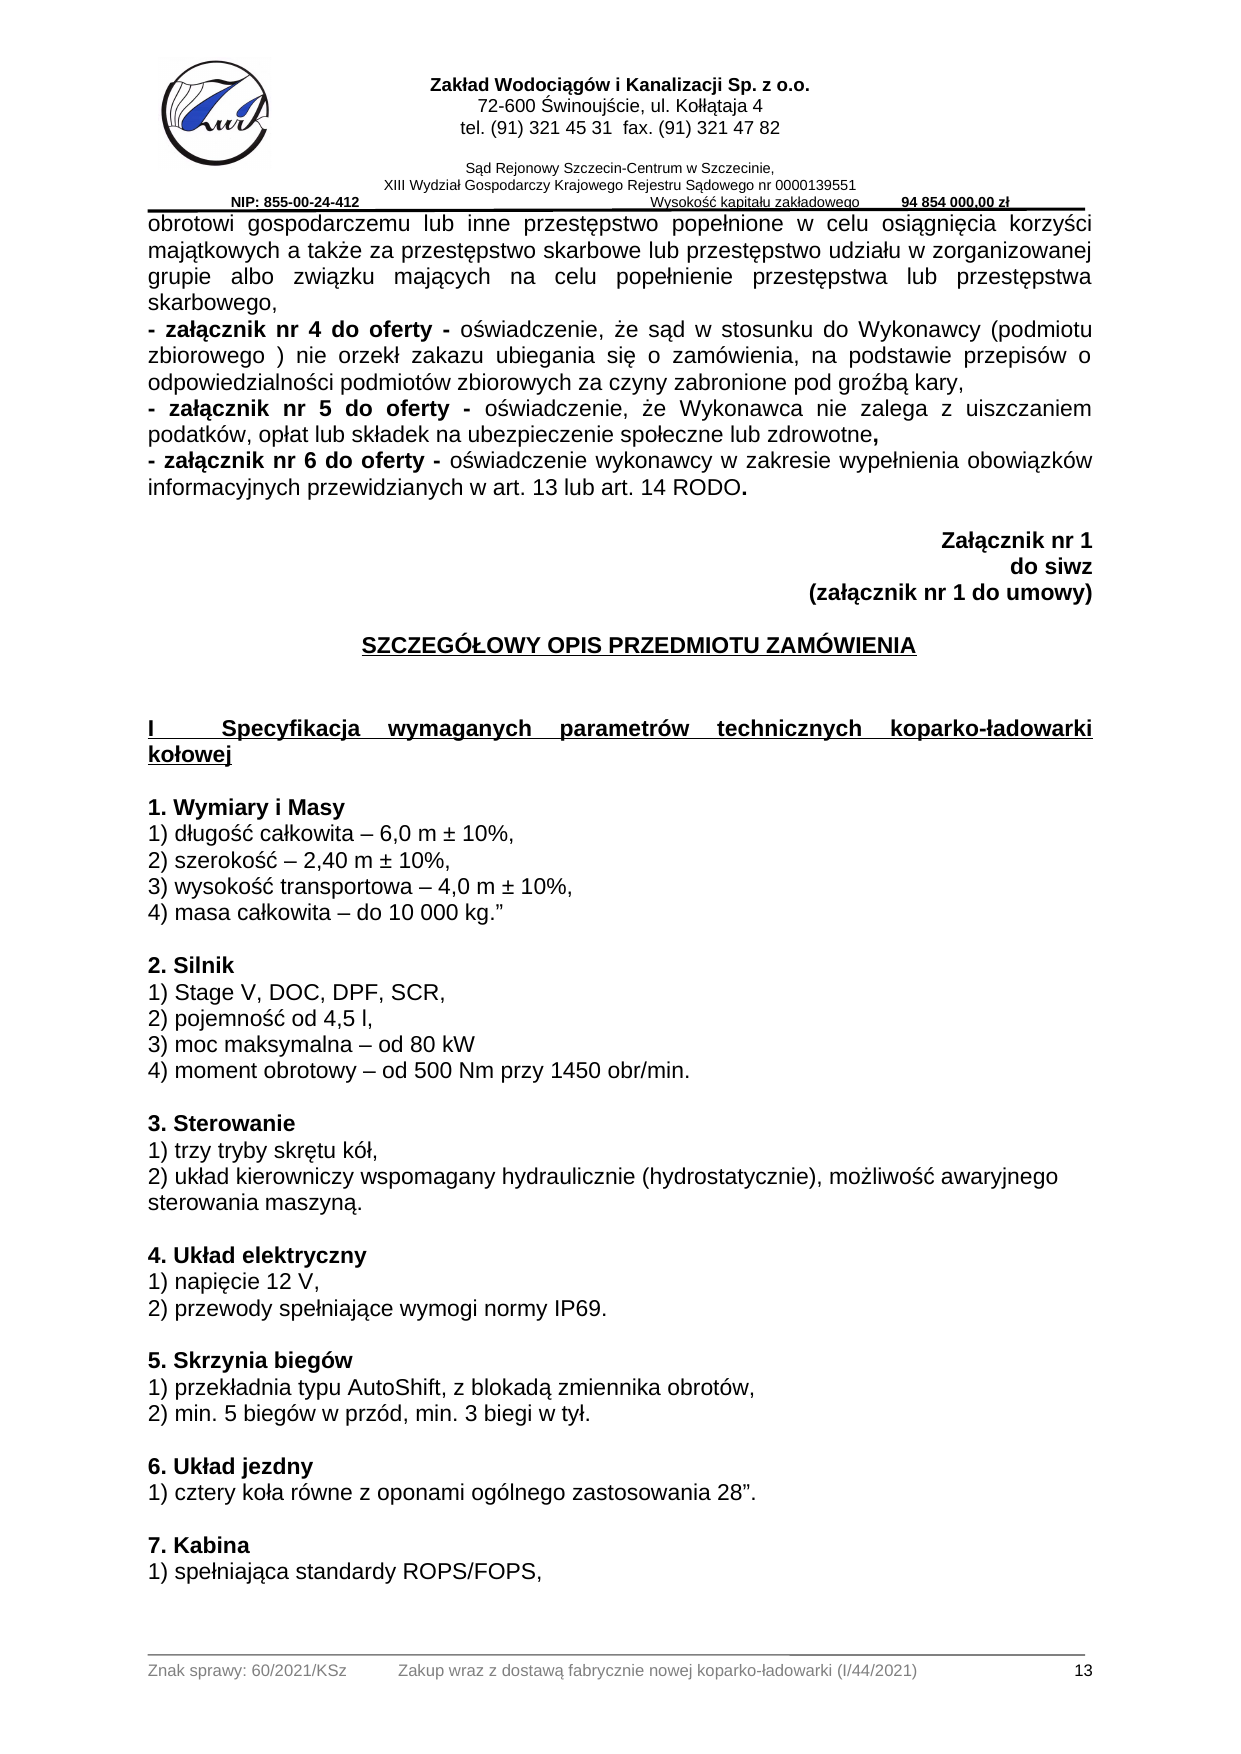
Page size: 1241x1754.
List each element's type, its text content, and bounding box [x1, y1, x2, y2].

text 6. Układ jezdny [148, 1453, 1093, 1479]
text 1. Wymiary i Masy [148, 794, 1093, 820]
text 1) spełniająca standardy ROPS/FOPS, [148, 1558, 1093, 1584]
text 1) cztery koła równe z oponami ogólnego zastosowania 28”. [148, 1479, 1093, 1506]
text 2) min. 5 biegów w przód, min. 3 biegi w tył. [148, 1400, 1093, 1426]
text 2. Silnik [148, 952, 1093, 978]
text 1) Stage V, DOC, DPF, SCR, [148, 978, 1093, 1005]
text I Specyfikacja wymaganych parametrów technicznych koparko-ładowarki kołowej [148, 715, 1093, 738]
list 3) wysokość transportowa – 4,0 m ± 10%, [148, 873, 1093, 899]
picture [158, 57, 272, 170]
list 4) masa całkowita – do 10 000 kg.” [148, 899, 1093, 926]
text 2) pojemność od 4,5 l, [148, 1005, 1093, 1031]
text 7. Kabina [148, 1532, 1093, 1558]
text 1) przekładnia typu AutoShift, z blokadą zmiennika obrotów, [148, 1374, 1093, 1400]
text 2) układ kierowniczy wspomagany hydraulicznie (hydrostatycznie), możliwość awaryjnego sterowania maszyną. [148, 1163, 1093, 1216]
text - załącznik nr 4 do oferty - oświadczenie, że sąd w stosunku do Wykonawcy (podmiotu zbiorowego ) nie orzekł zakazu ubiegania się o zamówienia, na podstawie przepisów o odpowiedzialności podmiotów zbiorowych za czyny zabronione pod groźbą kary, [148, 316, 1093, 395]
text 1) trzy tryby skrętu kół, [148, 1137, 1093, 1163]
text I Specyfikacja wymaganych parametrów technicznych koparko-ładowarki kołowej [148, 739, 1093, 768]
text SZCZEGÓŁOWY OPIS PRZEDMIOTU ZAMÓWIENIA [185, 632, 1093, 658]
text (załącznik nr 1 do umowy) [185, 579, 1093, 606]
list 1) długość całkowita – 6,0 m ± 10%, [148, 820, 1093, 847]
text 1) napięcie 12 V, [148, 1268, 1093, 1295]
text - załącznik nr 5 do oferty - oświadczenie, że Wykonawca nie zalega z uiszczaniem podatków, opłat lub składek na ubezpieczenie społeczne lub zdrowotne, [148, 395, 1093, 447]
text - załącznik nr 6 do oferty - oświadczenie wykonawcy w zakresie wypełnienia obowiązków informacyjnych przewidzianych w art. 13 lub art. 14 RODO. [148, 447, 1093, 500]
text 4. Układ elektryczny [148, 1242, 1093, 1268]
text Załącznik nr 1 [185, 527, 1093, 553]
text 5. Skrzynia biegów [148, 1347, 1093, 1374]
text 3. Sterowanie [148, 1110, 1093, 1137]
text 2) przewody spełniające wymogi normy IP69. [148, 1295, 1093, 1321]
text 4) moment obrotowy – od 500 Nm przy 1450 obr/min. [148, 1057, 1093, 1084]
text 3) moc maksymalna – od 80 kW [148, 1031, 1093, 1057]
list 2) szerokość – 2,40 m ± 10%, [148, 847, 1093, 873]
text do siwz [185, 553, 1093, 579]
